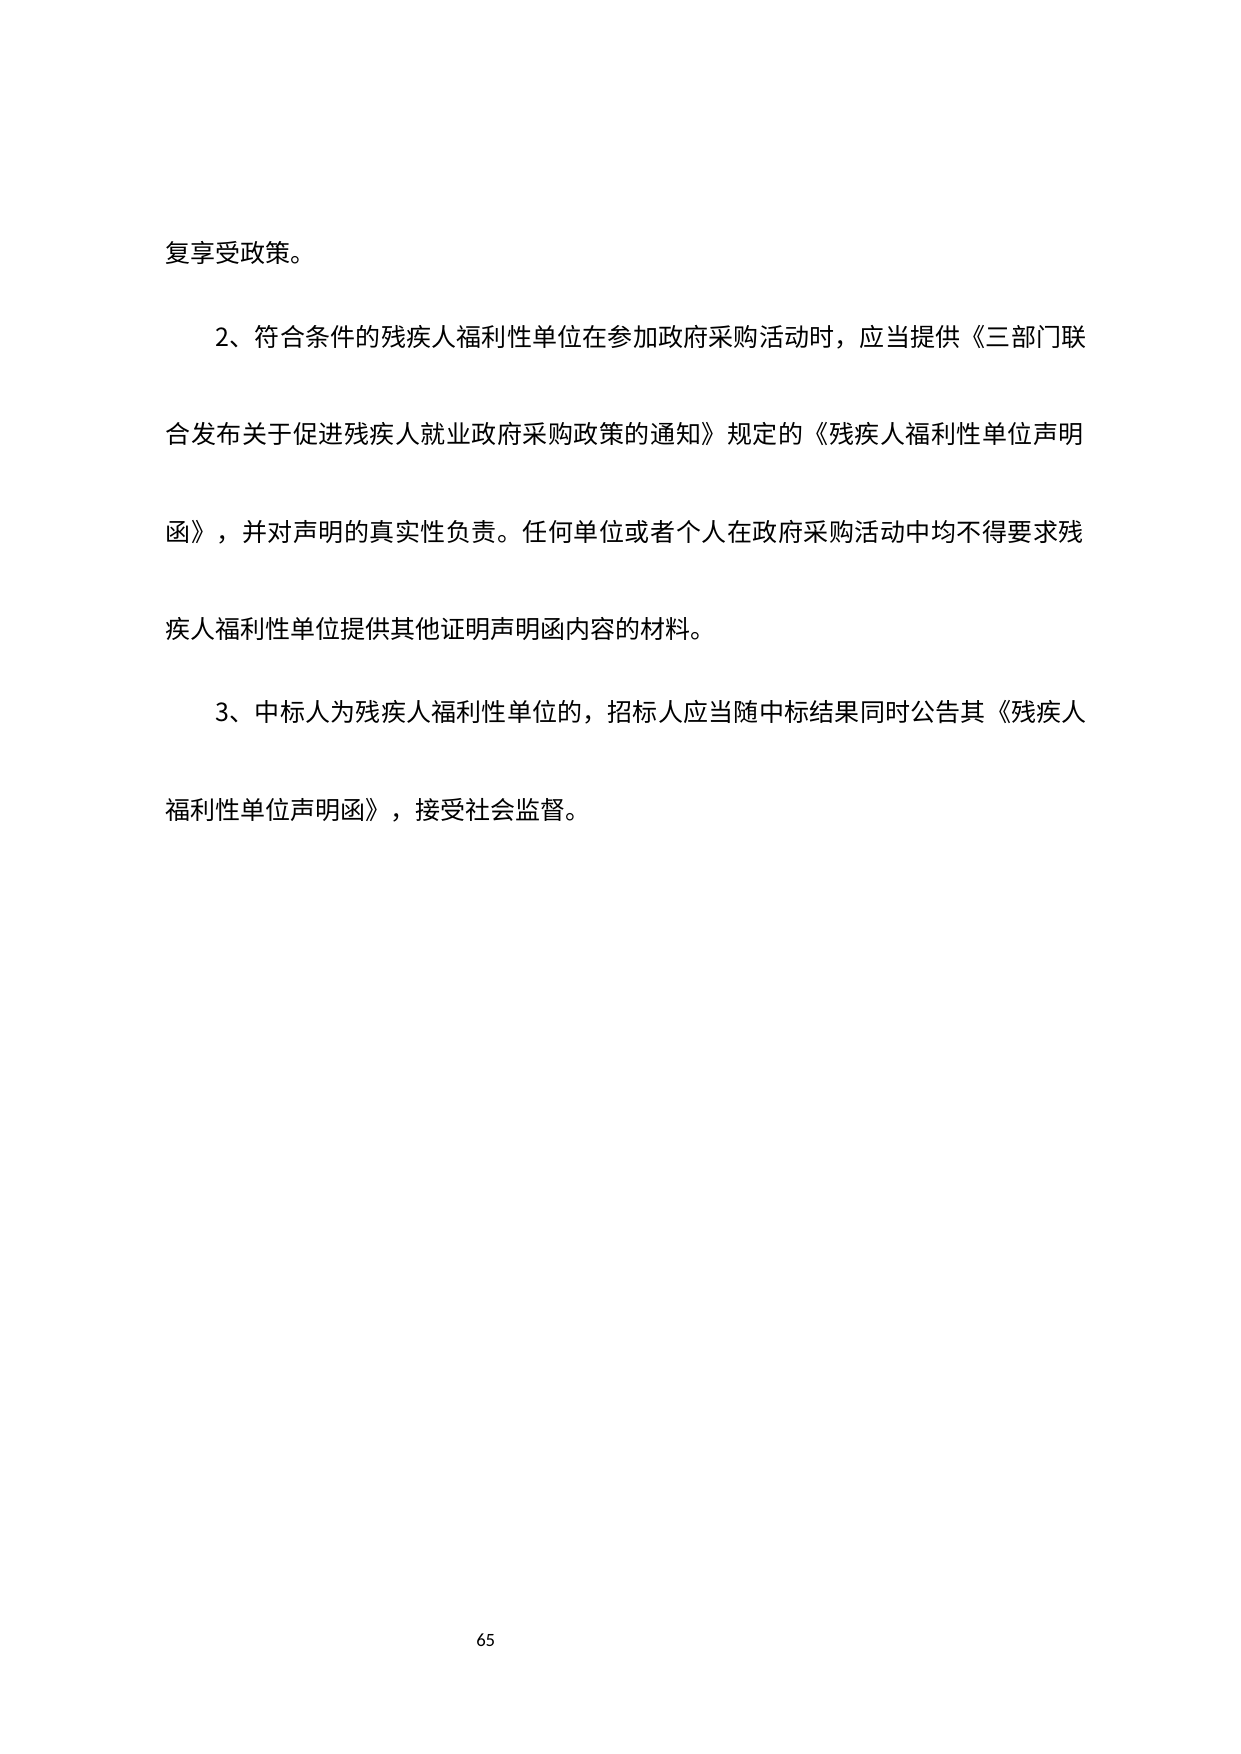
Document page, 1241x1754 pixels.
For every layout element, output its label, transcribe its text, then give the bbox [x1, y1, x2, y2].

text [165, 219, 1087, 284]
text 2、符合条件的残疾人福利性单位在参加政府采购活动时，应当提供《三部门联合发布关于促进残疾人就业政府采购政策的通知》规定的《残疾人福利性单位声明函》，并对声明的真实性负责。任何单位或者个人在政府采购活动中均不得要求残疾人福利性单位提供其他证明声明函内容的材料。 [165, 303, 1087, 660]
text 3、中标人为残疾人福利性单位的，招标人应当随中标结果同时公告其《残疾人福利性单位声明函》，接受社会监督。 [165, 678, 1087, 841]
